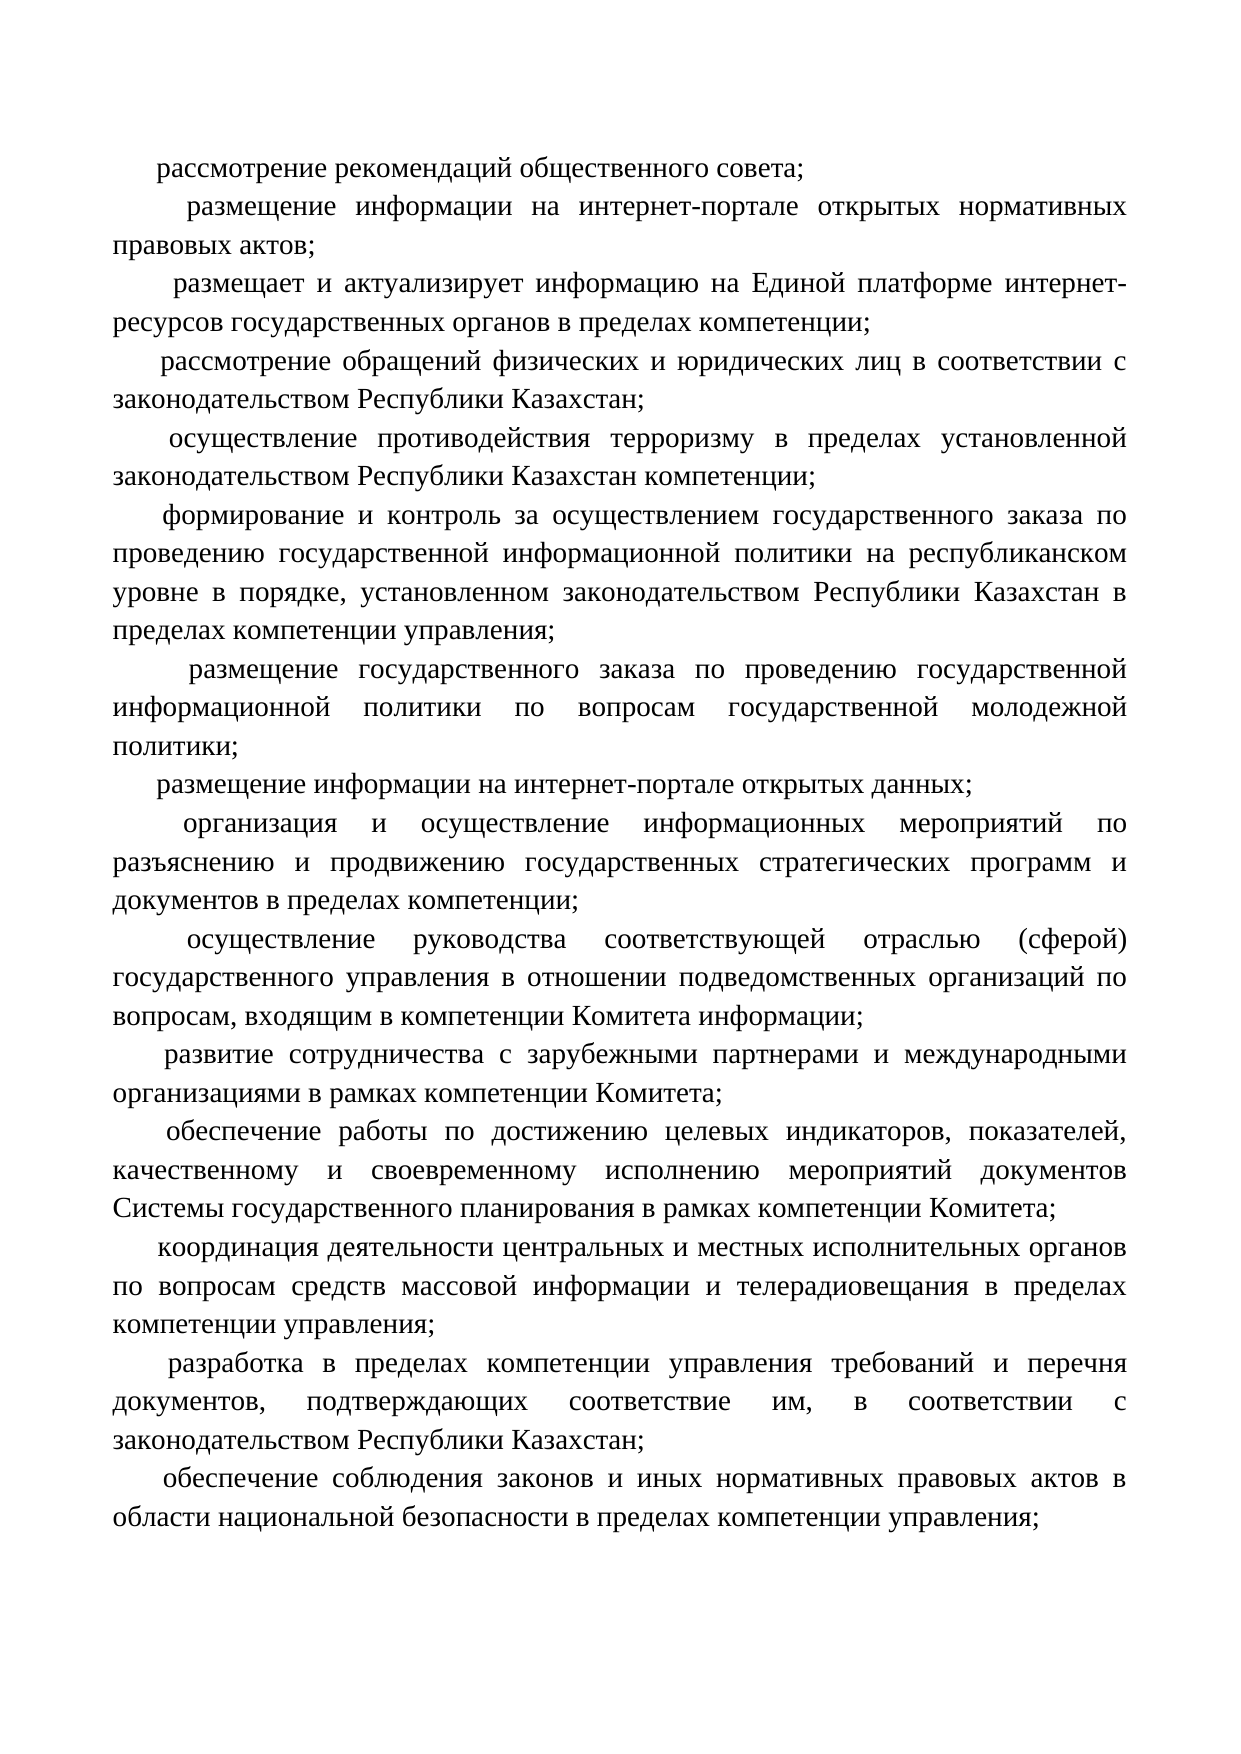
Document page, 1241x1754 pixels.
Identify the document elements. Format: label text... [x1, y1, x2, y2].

text рассмотрение рекомендаций общественного совета; [112, 150, 1128, 183]
text осуществление противодействия терроризму в пределах установленной законодательством Республики Казахстан компетенции; [112, 420, 1128, 492]
text развитие сотрудничества с зарубежными партнерами и международными организациями в рамках компетенции Комитета; [112, 1036, 1128, 1108]
text формирование и контроль за осуществлением государственного заказа по проведению государственной информационной политики на республиканском уровне в порядке, установленном законодательством Республики Казахстан в пределах компетенции управления; [112, 497, 1128, 646]
text обеспечение работы по достижению целевых индикаторов, показателей, качественному и своевременному исполнению мероприятий документов Системы государственного планирования в рамках компетенции Комитета; [112, 1113, 1128, 1224]
text разработка в пределах компетенции управления требований и перечня документов, подтверждающих соответствие им, в соответствии с законодательством Республики Казахстан; [112, 1345, 1128, 1455]
text организация и осуществление информационных мероприятий по разъяснению и продвижению государственных стратегических программ и документов в пределах компетенции; [112, 805, 1128, 916]
text размещение информации на интернет-портале открытых нормативных правовых актов; [112, 188, 1128, 261]
text размещение государственного заказа по проведению государственной информационной политики по вопросам государственной молодежной политики; [112, 651, 1128, 762]
text рассмотрение обращений физических и юридических лиц в соответствии с законодательством Республики Казахстан; [112, 343, 1128, 415]
text размещение информации на интернет-портале открытых данных; [112, 767, 1128, 800]
text размещает и актуализирует информацию на Единой платформе интернет-ресурсов государственных органов в пределах компетенции; [112, 266, 1128, 338]
text осуществление руководства соответствующей отраслью (сферой) государственного управления в отношении подведомственных организаций по вопросам, входящим в компетенции Комитета информации; [112, 921, 1128, 1031]
text координация деятельности центральных и местных исполнительных органов по вопросам средств массовой информации и телерадиовещания в пределах компетенции управления; [112, 1229, 1128, 1340]
text обеспечение соблюдения законов и иных нормативных правовых актов в области национальной безопасности в пределах компетенции управления; [112, 1460, 1128, 1532]
